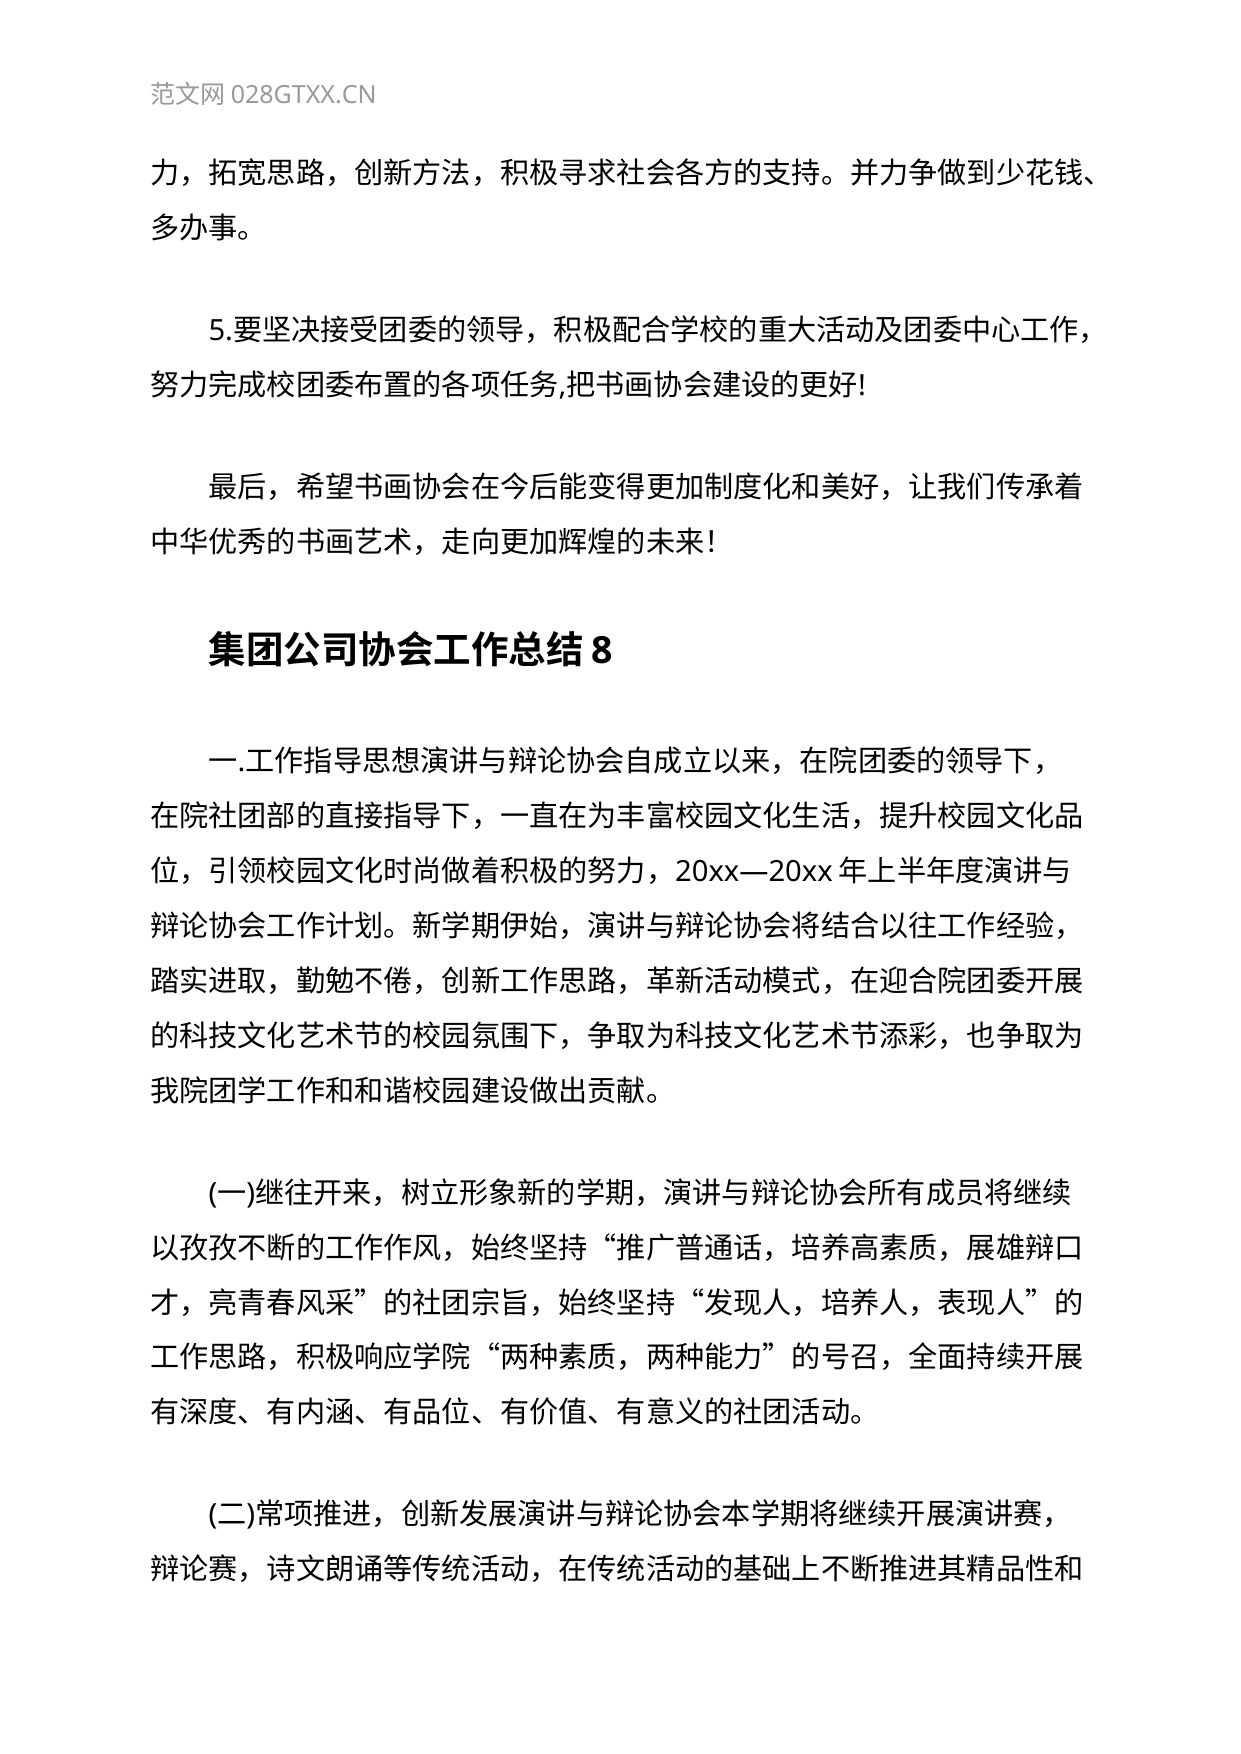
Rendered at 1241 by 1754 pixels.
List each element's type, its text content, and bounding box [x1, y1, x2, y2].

text 一.工作指导思想演讲与辩论协会自成立以来，在院团委的领导下，在院社团部的直接指导下，一直在为丰富校园文化生活，提升校园文化品位，引领校园文化时尚做着积极的努力，20xx—20xx年上半年度演讲与辩论协会工作计划。新学期伊始，演讲与辩论协会将结合以往工作经验，踏实进取，勤勉不倦，创新工作思路，革新活动模式，在迎合院团委开展的科技文化艺术节的校园氛围下，争取为科技文化艺术节添彩，也争取为我院团学工作和和谐校园建设做出贡献。 [150, 738, 1090, 1110]
text 5.要坚决接受团委的领导，积极配合学校的重大活动及团委中心工作，努力完成校团委布置的各项任务,把书画协会建设的更好! [150, 307, 1090, 404]
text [150, 150, 1090, 247]
text 集团公司协会工作总结8 [150, 620, 1090, 675]
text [150, 1491, 1090, 1588]
text (一)继往开来，树立形象新的学期，演讲与辩论协会所有成员将继续以孜孜不断的工作作风，始终坚持“推广普通话，培养高素质，展雄辩口才，亮青春风采”的社团宗旨，始终坚持“发现人，培养人，表现人”的工作思路，积极响应学院“两种素质，两种能力”的号召，全面持续开展有深度、有内涵、有品位、有价值、有意义的社团活动。 [150, 1169, 1090, 1431]
text 最后，希望书画协会在今后能变得更加制度化和美好，让我们传承着中华优秀的书画艺术，走向更加辉煌的未来！ [150, 464, 1090, 561]
